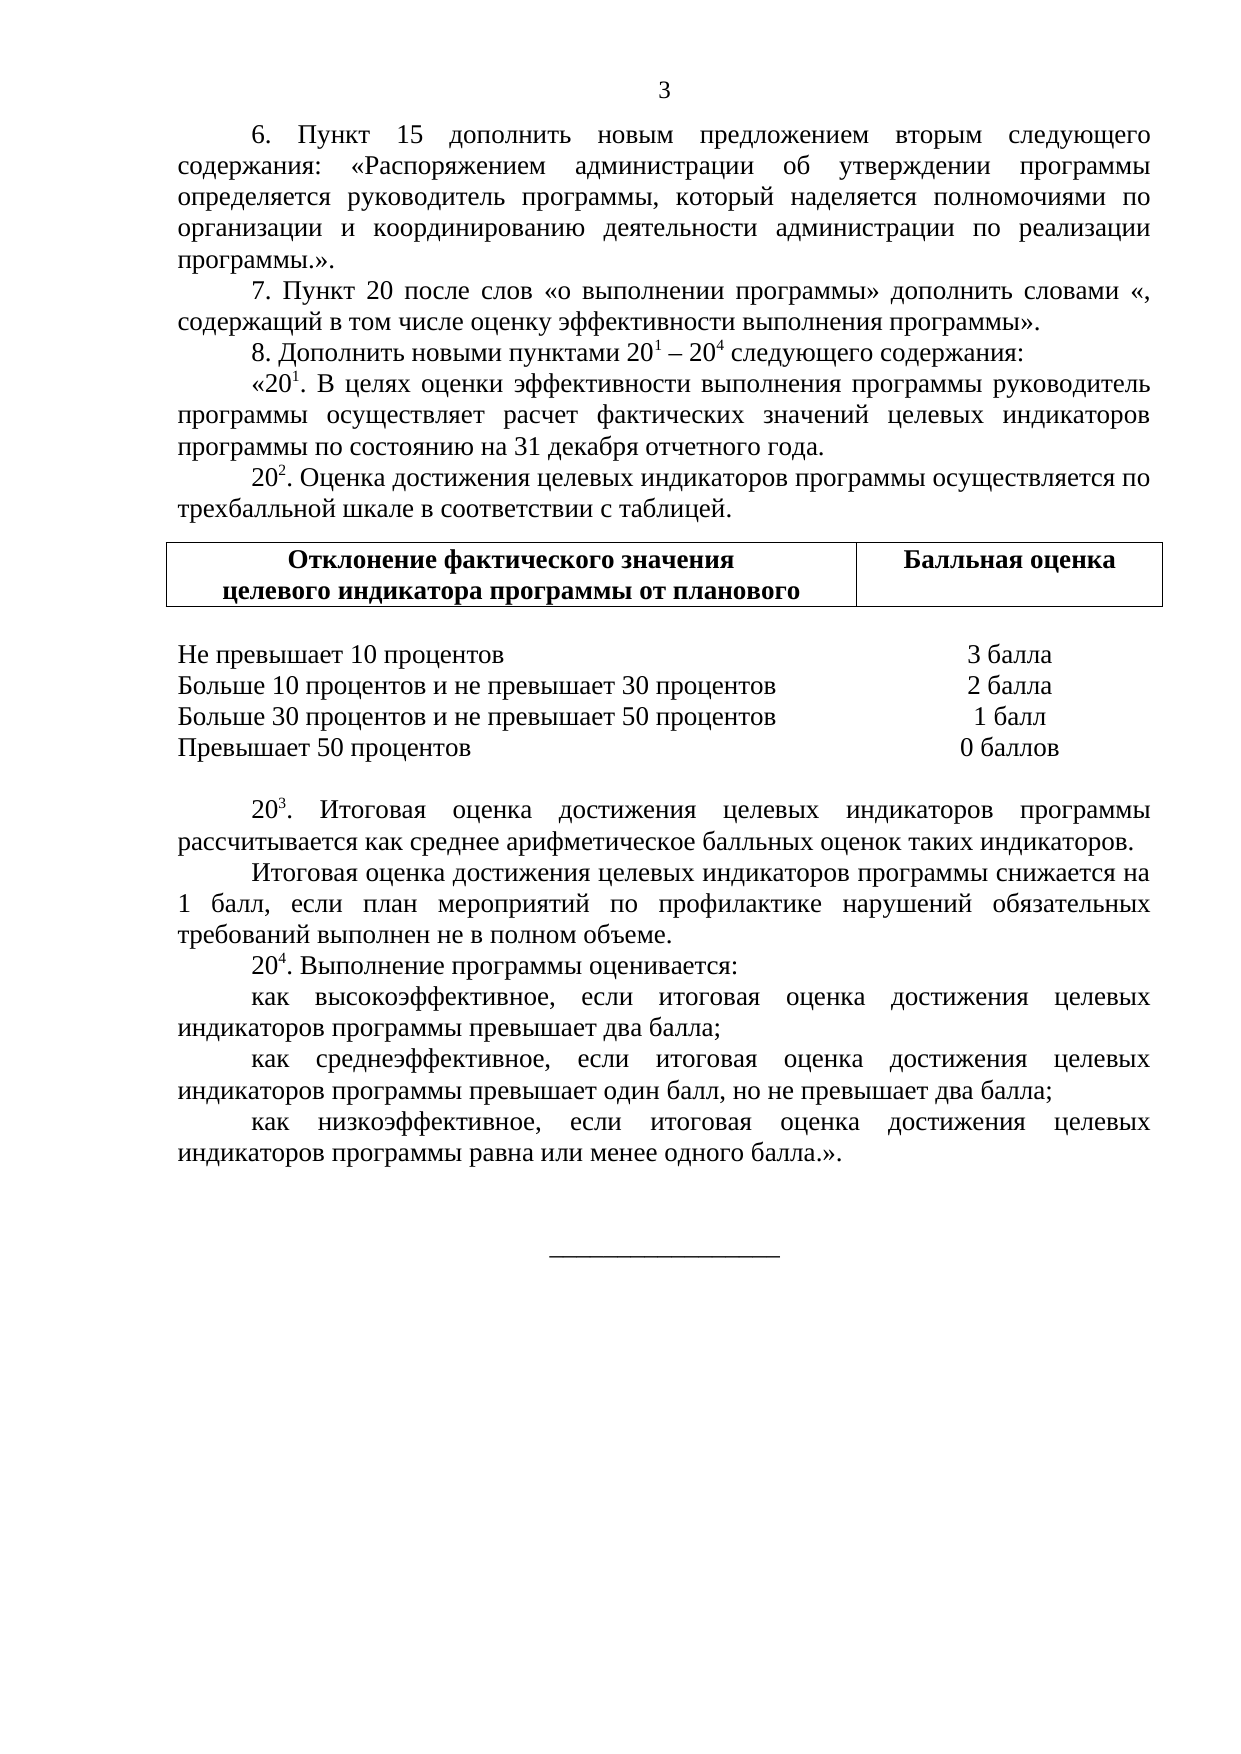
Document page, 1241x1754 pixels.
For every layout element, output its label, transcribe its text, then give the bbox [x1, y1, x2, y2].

table_cell 0 баллов [856, 731, 1163, 762]
text «201. В целях оценки эффективности выполнения программы руководитель программы осуществляет расчет фактических значений целевых индикаторов программы по состоянию на 31 декабря отчетного года. [177, 367, 1152, 461]
text 6. Пункт 15 дополнить новым предложением вторым следующего содержания: «Распоряжением администрации об утверждении программы определяется руководитель программы, который наделяется полномочиями по организации и координированию деятельности администрации по реализации программы.». [177, 118, 1152, 274]
text как высокоэффективное, если итоговая оценка достижения целевых индикаторов программы превышает два балла; [177, 980, 1152, 1043]
text Итоговая оценка достижения целевых индикаторов программы снижается на 1 балл, если план мероприятий по профилактике нарушений обязательных требований выполнен не в полном объеме. [177, 856, 1152, 949]
table_cell 1 балл [856, 700, 1163, 731]
text 202. Оценка достижения целевых индикаторов программы осуществляется по трехбалльной шкале в соответствии с таблицей. [177, 461, 1152, 523]
text 7. Пункт 20 после слов «о выполнении программы» дополнить словами «, содержащий в том числе оценку эффективности выполнения программы». [177, 274, 1152, 336]
text 203. Итоговая оценка достижения целевых индикаторов программы рассчитывается как среднее арифметическое балльных оценок таких индикаторов. [177, 793, 1152, 856]
text 204. Выполнение программы оценивается: [177, 949, 1152, 980]
text _________________ [177, 1229, 1152, 1261]
table_header Не превышает 10 процентов [166, 638, 856, 669]
table_cell 2 балла [856, 669, 1163, 700]
table_header Балльная оценка [857, 543, 1162, 606]
table_cell Больше 10 процентов и не превышает 30 процентов [166, 669, 856, 700]
table_header Отклонение фактического значения целевого индикатора программы от планового [167, 543, 856, 606]
table_cell Превышает 50 процентов [166, 731, 856, 762]
text 8. Дополнить новыми пунктами 201 – 204 следующего содержания: [177, 336, 1152, 367]
table_cell Больше 30 процентов и не превышает 50 процентов [166, 700, 856, 731]
table_header 3 балла [856, 638, 1163, 669]
text как среднеэффективное, если итоговая оценка достижения целевых индикаторов программы превышает один балл, но не превышает два балла; [177, 1043, 1152, 1105]
text как низкоэффективное, если итоговая оценка достижения целевых индикаторов программы равна или менее одного балла.». [177, 1105, 1152, 1167]
